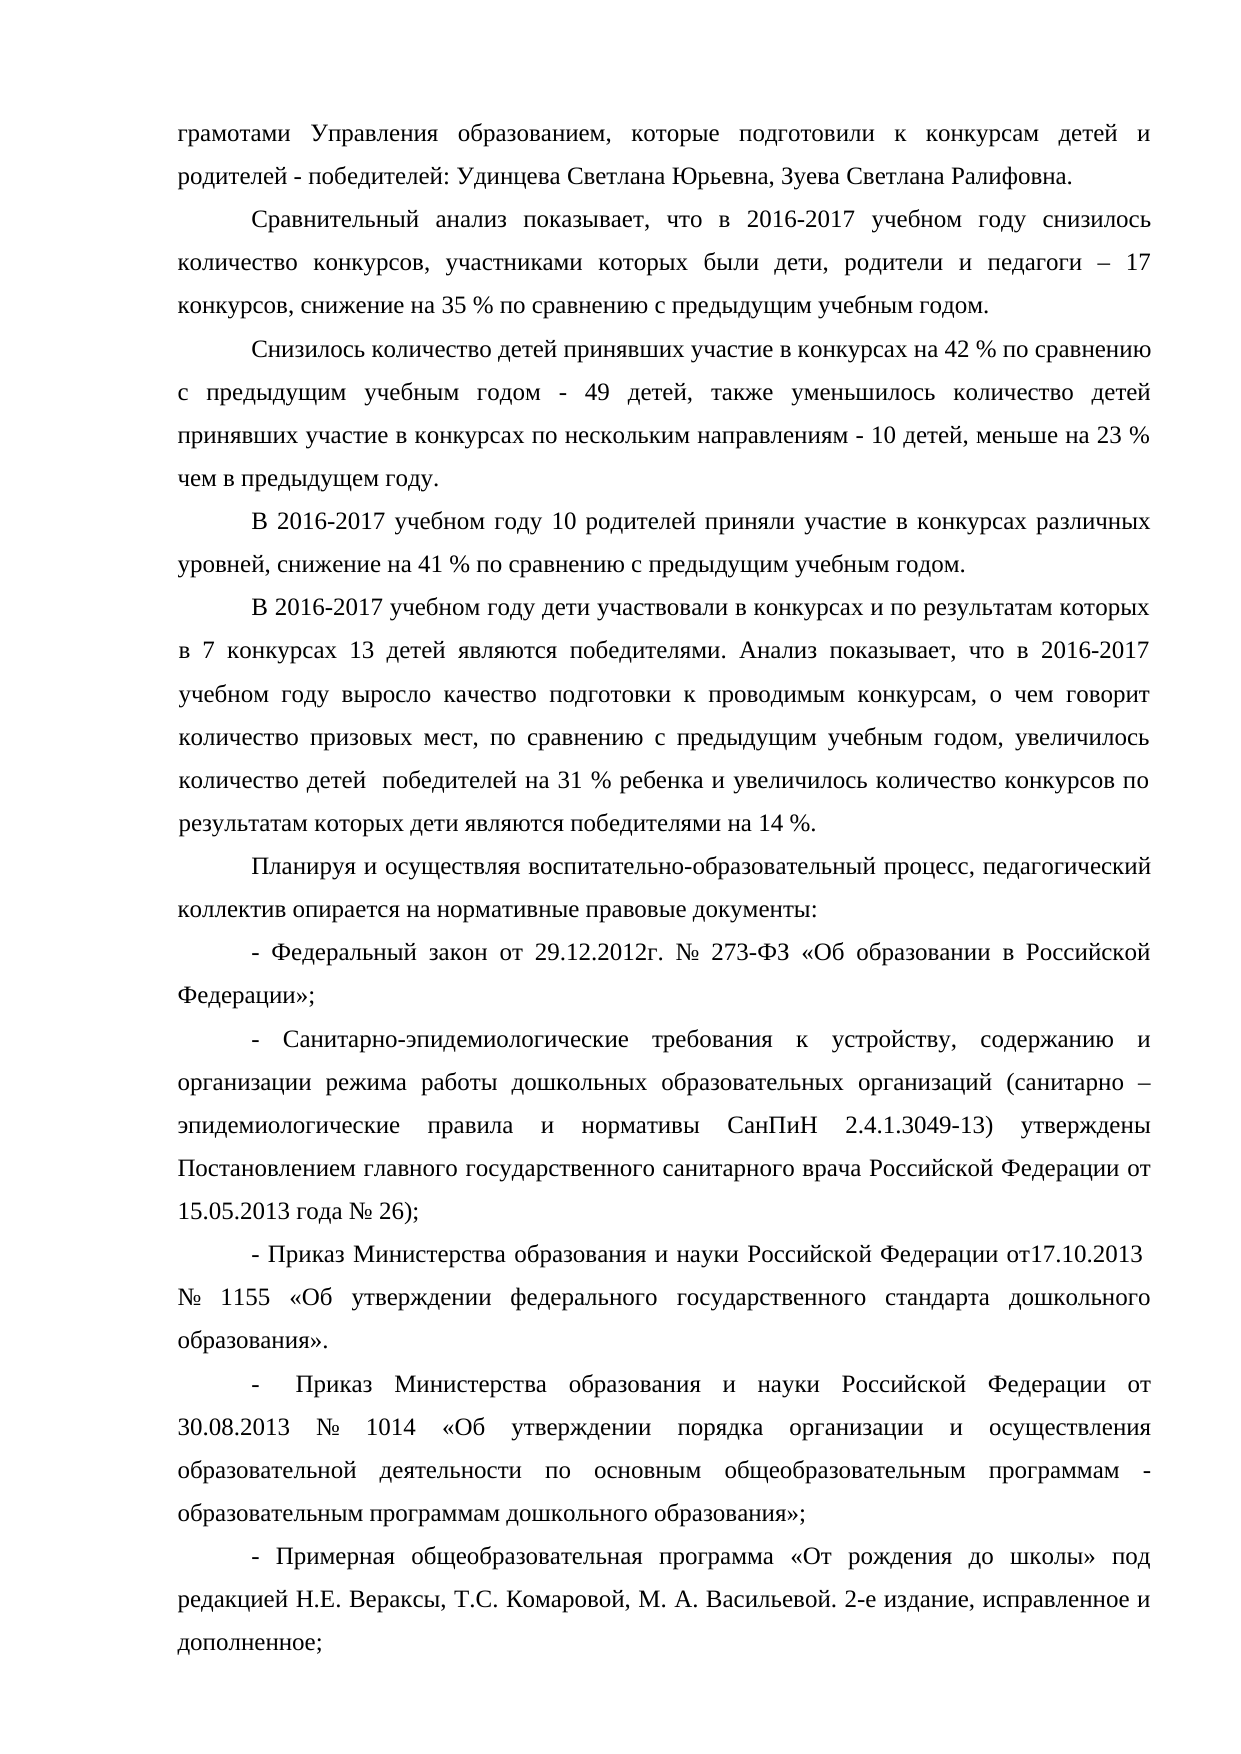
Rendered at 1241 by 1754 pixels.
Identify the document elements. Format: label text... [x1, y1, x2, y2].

text - Примерная общеобразовательная программа «От рождения до школы» под редакцией Н.Е. Вераксы, Т.С. Комаровой, М. А. Васильевой. 2-е издание, исправленное и дополненное; [177, 1541, 1152, 1656]
text Планируя и осуществляя воспитательно-образовательный процесс, педагогический коллектив опирается на нормативные правовые документы: [177, 851, 1152, 923]
text - Приказ Министерства образования и науки Российской Федерации от 30.08.2013 № 1014 «Об утверждении порядка организации и осуществления образовательной деятельности по основным общеобразовательным программам - образовательным программам дошкольного образования»; [177, 1369, 1152, 1527]
text Сравнительный анализ показывает, что в 2016-2017 учебном году снизилось количество конкурсов, участниками которых были дети, родители и педагоги – 17 конкурсов, снижение на 35 % по сравнению с предыдущим учебным годом. [177, 204, 1152, 319]
text В 2016-2017 учебном году 10 родителей приняли участие в конкурсах различных уровней, снижение на 41 % по сравнению с предыдущим учебным годом. [177, 506, 1152, 578]
text - Санитарно-эпидемиологические требования к устройству, содержанию и организации режима работы дошкольных образовательных организаций (санитарно – эпидемиологические правила и нормативы СанПиН 2.4.1.3049-13) утверждены Постановлением главного государственного санитарного врача Российской Федерации от 15.05.2013 года № 26); [177, 1024, 1152, 1225]
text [177, 118, 1152, 190]
text - Федеральный закон от 29.12.2012г. № 273-ФЗ «Об образовании в Российской Федерации»; [177, 937, 1152, 1009]
text В 2016-2017 учебном году дети участвовали в конкурсах и по результатам которых в 7 конкурсах 13 детей являются победителями. Анализ показывает, что в 2016-2017 учебном году выросло качество подготовки к проводимым конкурсам, о чем говорит количество призовых мест, по сравнению с предыдущим учебным годом, увеличилось количество детей победителей на 31 % ребенка и увеличилось количество конкурсов по результатам которых дети являются победителями на 14 %. [178, 592, 1151, 837]
text - Приказ Министерства образования и науки Российской Федерации от17.10.2013 № 1155 «Об утверждении федерального государственного стандарта дошкольного образования». [177, 1239, 1152, 1354]
text Снизилось количество детей принявших участие в конкурсах на 42 % по сравнению с предыдущим учебным годом - 49 детей, также уменьшилось количество детей принявших участие в конкурсах по нескольким направлениям - 10 детей, меньше на 23 % чем в предыдущем году. [177, 334, 1152, 492]
